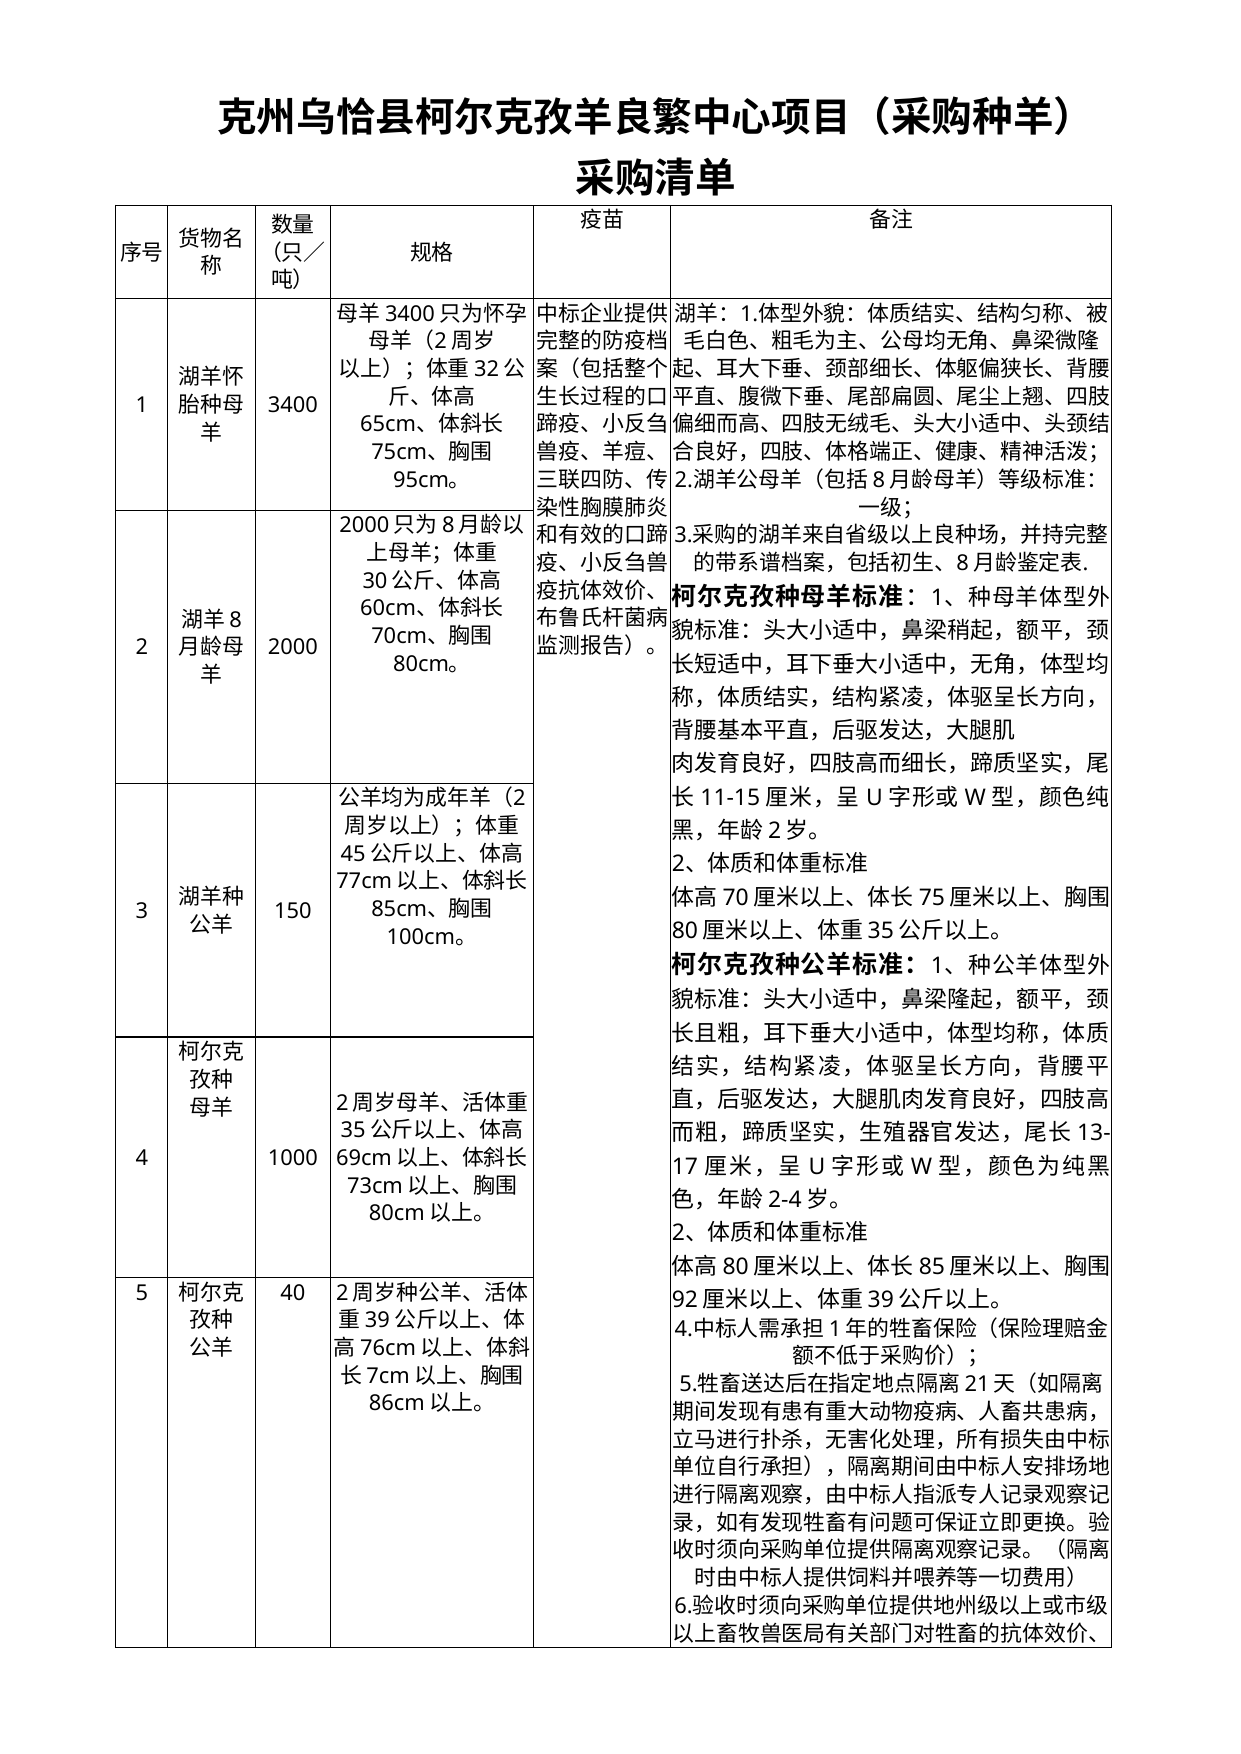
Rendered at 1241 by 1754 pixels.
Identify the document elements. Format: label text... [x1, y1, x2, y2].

table_header 数量 （只／ 吨） [256, 206, 330, 298]
table_cell 湖羊怀胎种母羊 [168, 299, 255, 509]
table_cell 湖羊种公羊 [168, 784, 255, 1036]
text 克州乌恰县柯尔克孜羊良繁中心项目（采购种羊） [117, 83, 1123, 144]
table_header 备注 [671, 206, 1111, 298]
table_cell 湖羊：1.体型外貌：体质结实、结构匀称、被毛白色、粗毛为主、公母均无角、鼻梁微隆起、耳大下垂、颈部细长、体躯偏狭长、背腰平直、腹微下垂、尾部扁圆、尾尘上翘、四肢偏细而高、四肢无绒毛、头大小适中、头颈结合良好，四肢、体格端正、健康、精神活泼； 2.湖羊公母羊（包括8月龄母羊）等级标准：一级； 3.采购的湖羊来自省级以上良种场，并持完整的带系谱档案，包括初生、8月龄鉴定表. 柯尔克孜种母羊标准：1、种母羊体型外貌标准：头大小适中，鼻梁稍起，额平，颈长短适中，耳下垂大小适中，无角，体型均称，体质结实，结构紧凌，体驱呈长方向，背腰基本平直，后驱发达，大腿肌 肉发育良好，四肢高而细长，蹄质坚实，尾长11-15厘米，呈U字形或W型，颜色纯黑，年龄2岁。 2、体质和体重标准 体高70厘米以上、体长75厘米以上、胸围80厘米以上、体重35公斤以上。 柯尔克孜种公羊标准：1、种公羊体型外貌标准：头大小适中，鼻梁隆起，额平，颈长且粗，耳下垂大小适中，体型均称，体质结实，结构紧凌，体驱呈长方向，背腰平直，后驱发达，大腿肌肉发育良好，四肢高而粗，蹄质坚实，生殖器官发达，尾长13-17厘米，呈U字形或W型，颜色为纯黑色，年龄2-4岁。 2、体质和体重标准 体高80厘米以上、体长85厘米以上、胸围92厘米以上、体重39公斤以上。 4.中标人需承担1年的牲畜保险（保险理赔金额不低于采购价）； 5.牲畜送达后在指定地点隔离21天（如隔离期间发现有患有重大动物疫病、人畜共患病，立马进行扑杀，无害化处理，所有损失由中标单位自行承担），隔离期间由中标人安排场地进行隔离观察，由中标人指派专人记录观察记录，如有发现牲畜有问题可保证立即更换。验收时须向采购单位提供隔离观察记录。（隔离时由中标人提供饲料并喂养等一切费用） 6.验收时须向采购单位提供地州级以上或市级以上畜牧兽医局有关部门对牲畜的抗体效价、检验检测报告，非疫区证明，产地检疫证明，合格后进行发放，并需携带牲畜保险单。 [671, 299, 1111, 1647]
table_cell 5 [116, 1278, 167, 1647]
table_header 规格 [331, 206, 533, 298]
table_cell 母羊3400只为怀孕母羊（2周岁 以上）；体重32公斤、体高 65cm、体斜长75cm、胸围95cm。 [331, 299, 533, 509]
text 采购清单 [117, 144, 1123, 204]
table_header 货物名称 [168, 206, 255, 298]
table_cell 2周岁母羊、活体重35公斤以上、体高69cm以上、体斜长73cm以上、胸围80cm以上。 [331, 1038, 533, 1277]
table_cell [331, 1278, 533, 1647]
table_cell 2 [116, 511, 167, 783]
table_cell 40 [256, 1278, 330, 1647]
table_cell 3 [116, 784, 167, 1036]
table_header 序号 [116, 206, 167, 298]
table_cell 150 [256, 784, 330, 1036]
table_cell 1000 [256, 1038, 330, 1277]
table_cell 2000只为8月龄以上母羊；体重 30公斤、体高60cm、体斜长70cm、胸围80cm。 [331, 511, 533, 783]
table_cell 1 [116, 299, 167, 509]
table_cell 3400 [256, 299, 330, 509]
table_cell 柯尔克孜种 母羊 [168, 1038, 255, 1277]
table_cell 公羊均为成年羊（2周岁以上）；体重45公斤以上、体高77cm以上、体斜长85cm、胸围100cm。 [331, 784, 533, 1036]
table_cell 湖羊8月龄母羊 [168, 511, 255, 783]
table_cell 2000 [256, 511, 330, 783]
table_cell 4 [116, 1038, 167, 1277]
table_cell 柯尔克孜种 公羊 [168, 1278, 255, 1647]
table_cell 中标企业提供完整的防疫档案（包括整个生长过程的口蹄疫、小反刍兽疫、羊痘、三联四防、传染性胸膜肺炎和有效的口蹄疫、小反刍兽疫抗体效价、 布鲁氏杆菌病监测报告）。 [534, 299, 670, 1647]
table_header 疫苗 [534, 206, 670, 298]
